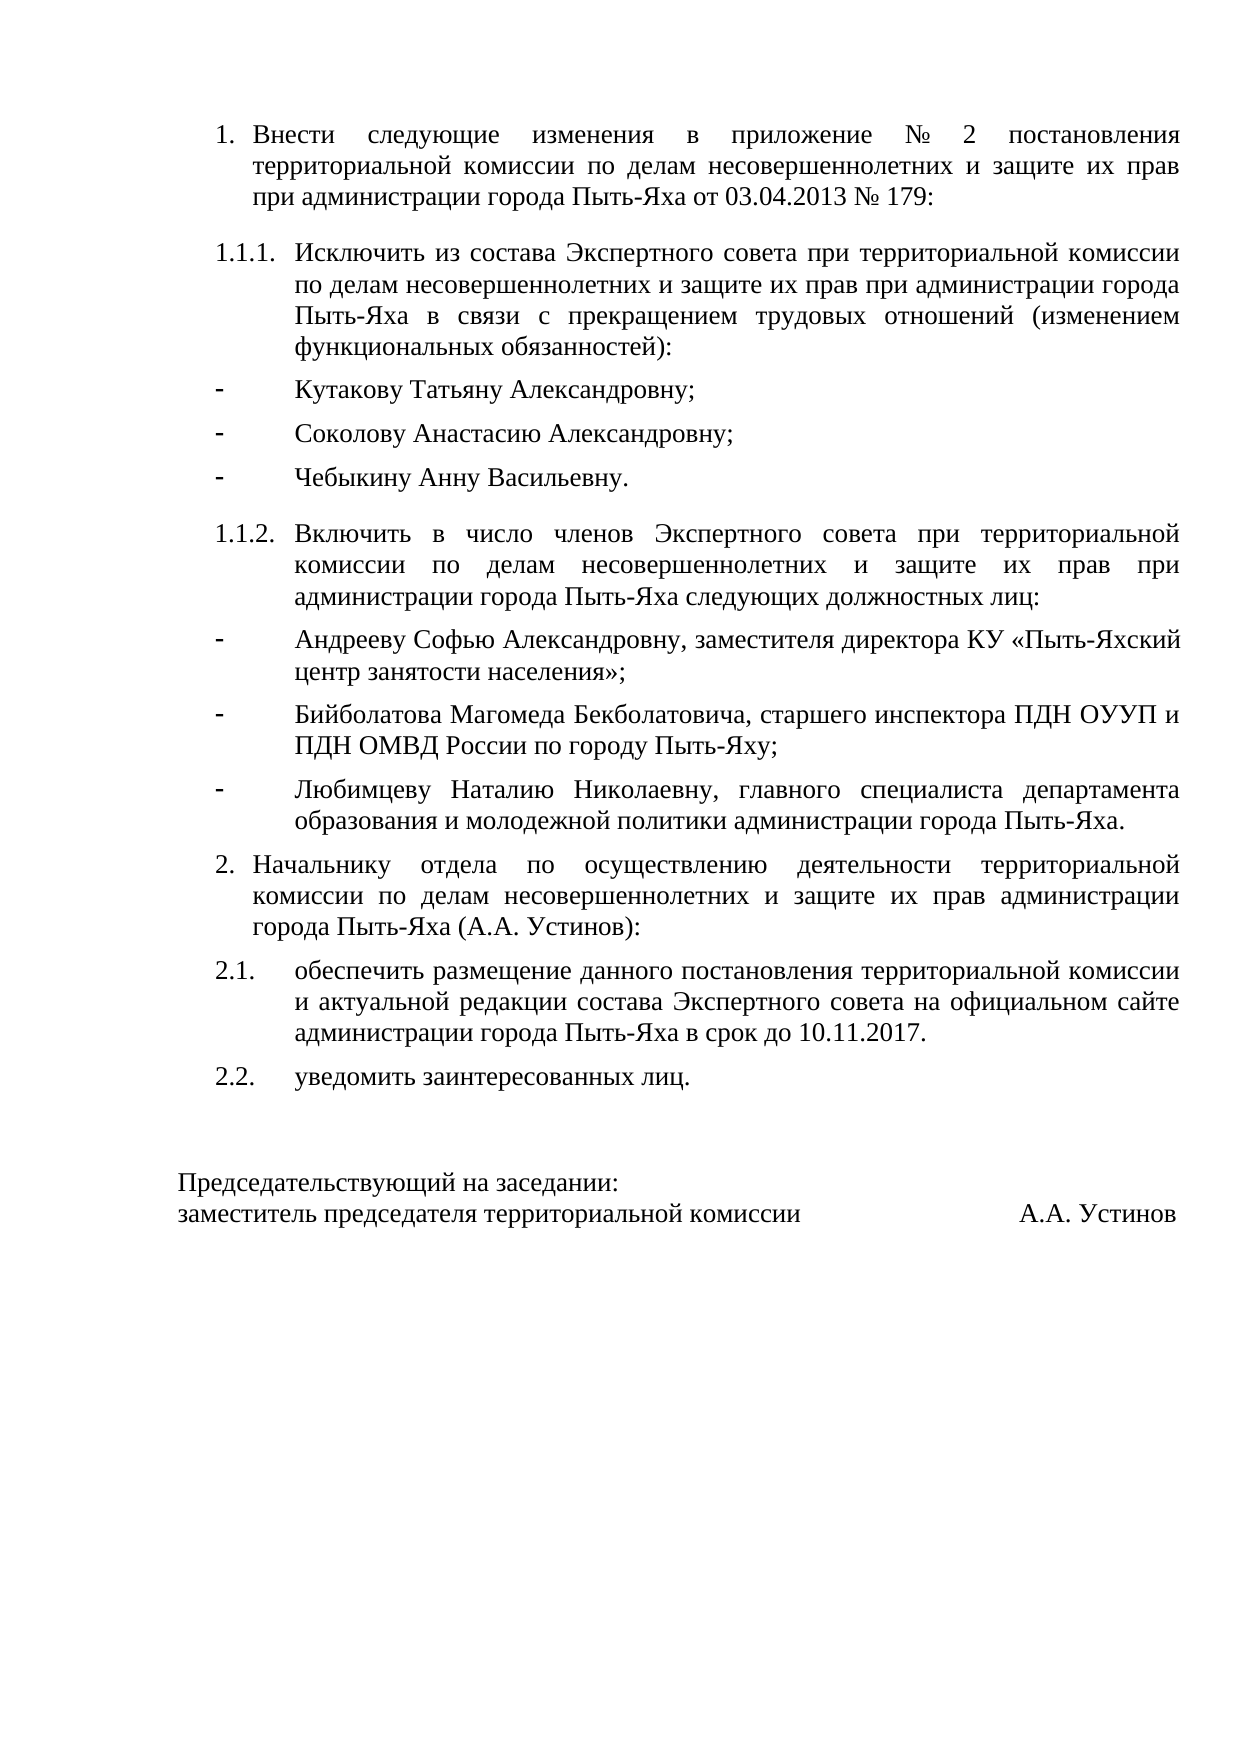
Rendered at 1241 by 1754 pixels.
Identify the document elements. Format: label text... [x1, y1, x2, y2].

list Внести следующие изменения в приложение № 2 постановления территориальной комиссии по делам несовершеннолетних и защите их прав при администрации города Пыть-Яха от 03.04.2013 № 179: [215, 118, 1181, 212]
list Андрееву Софью Александровну, заместителя директора КУ «Пыть-Яхский центр занятости населения»; [215, 623, 1181, 686]
list Чебыкину Анну Васильевну. [215, 461, 1181, 492]
text заместитель председателя территориальной комиссии А.А. Устинов [177, 1197, 1181, 1228]
list обеспечить размещение данного постановления территориальной комиссии и актуальной редакции состава Экспертного совета на официальном сайте администрации города Пыть-Яха в срок до 10.11.2017. [215, 954, 1181, 1047]
list Включить в число членов Экспертного совета при территориальной комиссии по делам несовершеннолетних и защите их прав при администрации города Пыть-Яха следующих должностных лиц: [214, 517, 1181, 611]
list Бийболатова Магомеда Бекболатовича, старшего инспектора ПДН ОУУП и ПДН ОМВД России по городу Пыть-Яху; [215, 698, 1181, 761]
list Любимцеву Наталию Николаевну, главного специалиста департамента образования и молодежной политики администрации города Пыть-Яха. [215, 773, 1181, 836]
list Кутакову Татьяну Александровну; [215, 374, 1181, 405]
list Соколову Анастасию Александровну; [215, 417, 1181, 449]
text Председательствующий на заседании: [177, 1166, 1181, 1197]
list уведомить заинтересованных лиц. [215, 1060, 1181, 1091]
list Исключить из состава Экспертного совета при территориальной комиссии по делам несовершеннолетних и защите их прав при администрации города Пыть-Яха в связи с прекращением трудовых отношений (изменением функциональных обязанностей): [215, 237, 1181, 361]
list Начальнику отдела по осуществлению деятельности территориальной комиссии по делам несовершеннолетних и защите их прав администрации города Пыть-Яха (А.А. Устинов): [215, 848, 1181, 941]
